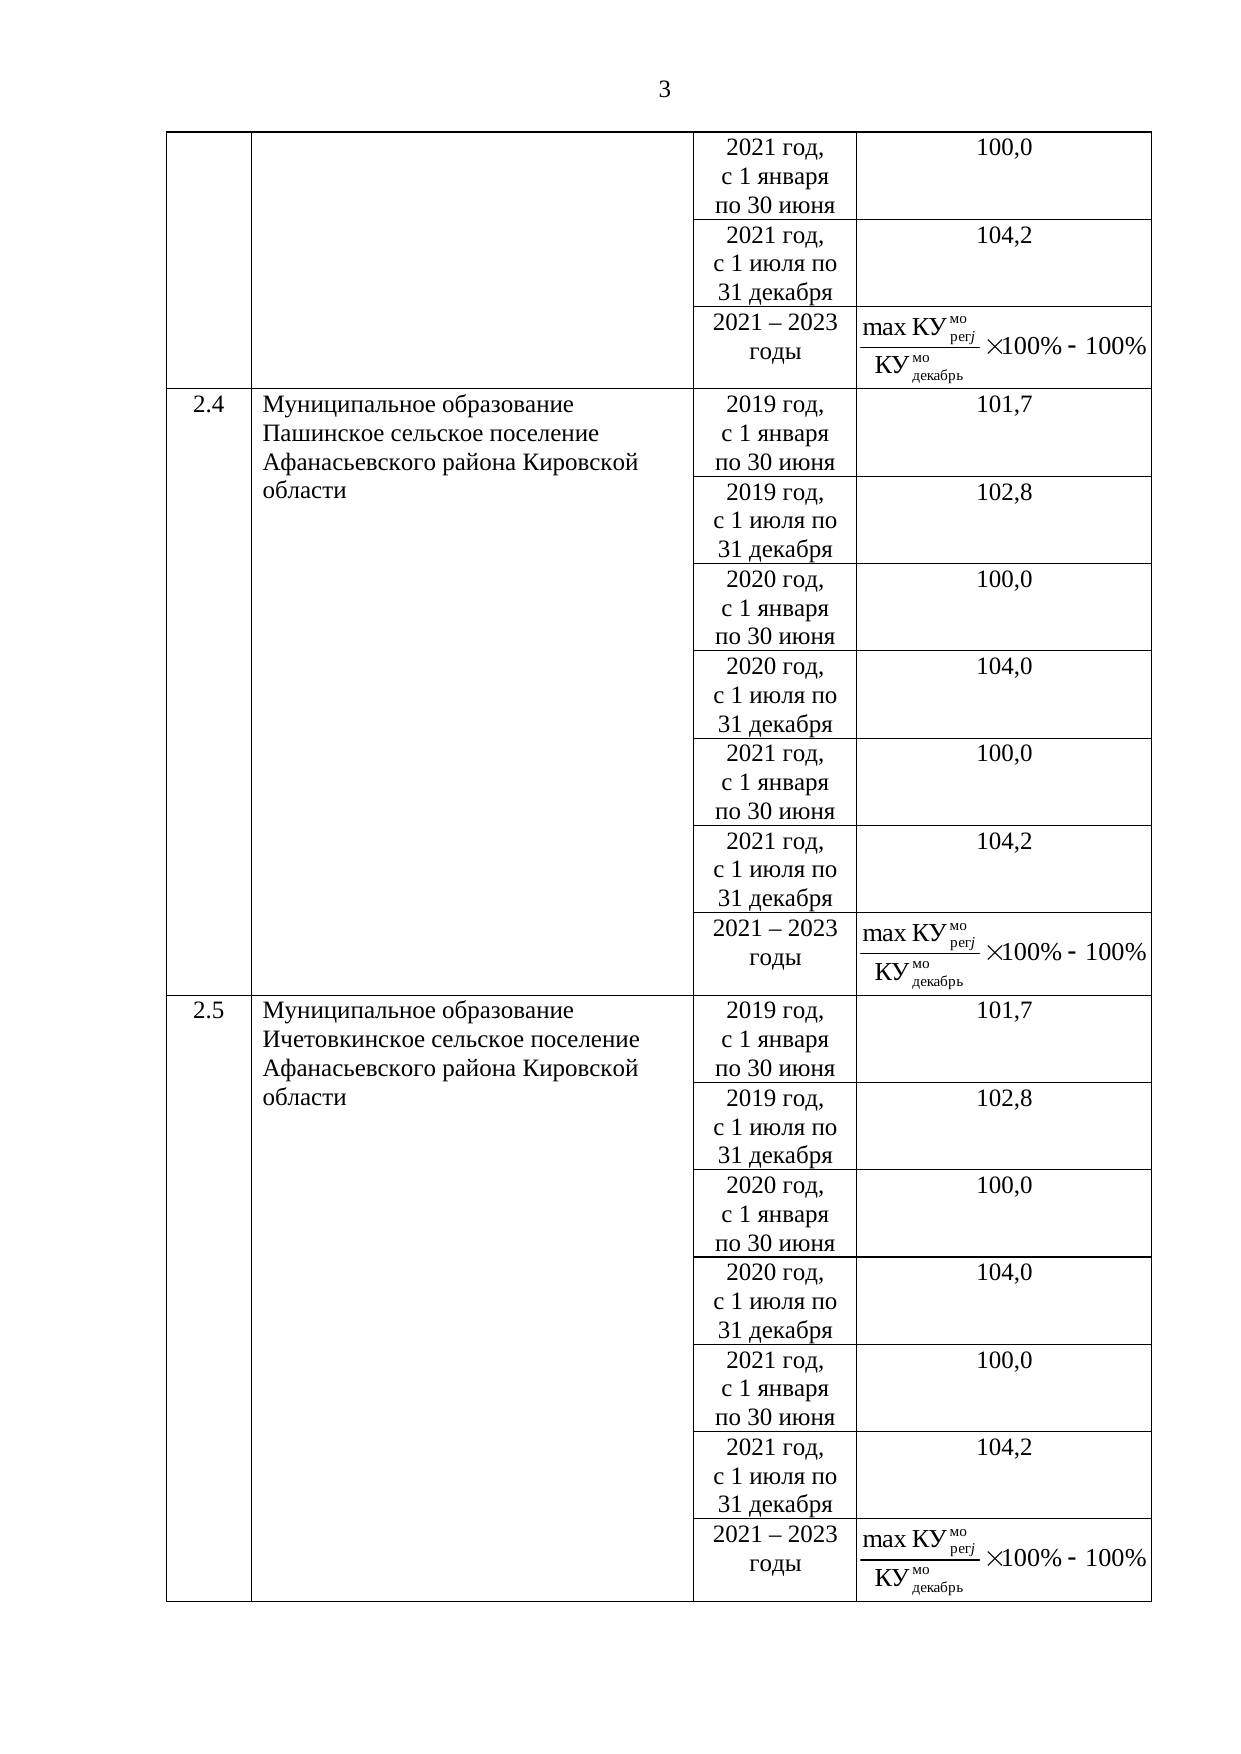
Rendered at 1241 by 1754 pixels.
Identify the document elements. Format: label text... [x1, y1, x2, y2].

table_cell 2.4 [167, 389, 251, 994]
table_cell 104,2 [857, 220, 1151, 306]
table_cell Муниципальное образование Пашинское сельское поселение Афанасьевского района Кировской области [252, 389, 693, 994]
table_cell [857, 1519, 1151, 1601]
table_cell 2021 – 2023 годы [694, 913, 856, 994]
table_header 2021 год, с 1 января по 30 июня [694, 133, 856, 219]
table_cell 2019 год, с 1 июля по 31 декабря [694, 477, 856, 563]
table_cell 2020 год, с 1 января по 30 июня [694, 564, 856, 650]
table_cell 2.5 [167, 996, 251, 1601]
table_cell 2020 год, с 1 июля по 31 декабря [694, 651, 856, 737]
table_header [167, 133, 251, 388]
table_cell 2021 – 2023 годы [694, 1519, 856, 1601]
table_cell 2021 год, с 1 января по 30 июня [694, 739, 856, 825]
table_cell 104,0 [857, 1258, 1151, 1344]
table_cell 2020 год, с 1 июля по 31 декабря [694, 1258, 856, 1344]
table_cell [857, 913, 1151, 994]
table_cell 2019 год, с 1 января по 30 июня [694, 389, 856, 476]
table_cell 104,2 [857, 826, 1151, 912]
table_cell 2019 год, с 1 июля по 31 декабря [694, 1083, 856, 1169]
table_cell 102,8 [857, 1083, 1151, 1169]
table_cell 104,0 [857, 651, 1151, 737]
table_cell 100,0 [857, 1345, 1151, 1431]
table_cell [857, 307, 1151, 388]
table_cell 104,2 [857, 1432, 1151, 1518]
table_cell 2019 год, с 1 января по 30 июня [694, 996, 856, 1082]
table_cell 2021 год, с 1 июля по 31 декабря [694, 1432, 856, 1518]
table_cell Муниципальное образование Ичетовкинское сельское поселение Афанасьевского района Кировской области [252, 996, 693, 1601]
table_cell 2021 – 2023 годы [694, 307, 856, 388]
table_header [252, 133, 693, 388]
table_cell 2020 год, с 1 января по 30 июня [694, 1170, 856, 1256]
table_header 100,0 [857, 133, 1151, 219]
table_cell 101,7 [857, 996, 1151, 1082]
table_cell 101,7 [857, 389, 1151, 476]
table_cell 102,8 [857, 477, 1151, 563]
table_cell 2021 год, с 1 июля по 31 декабря [694, 220, 856, 306]
table_cell 2021 год, с 1 июля по 31 декабря [694, 826, 856, 912]
table_cell 100,0 [857, 739, 1151, 825]
table_cell 100,0 [857, 1170, 1151, 1256]
table_cell 2021 год, с 1 января по 30 июня [694, 1345, 856, 1431]
table_cell 100,0 [857, 564, 1151, 650]
